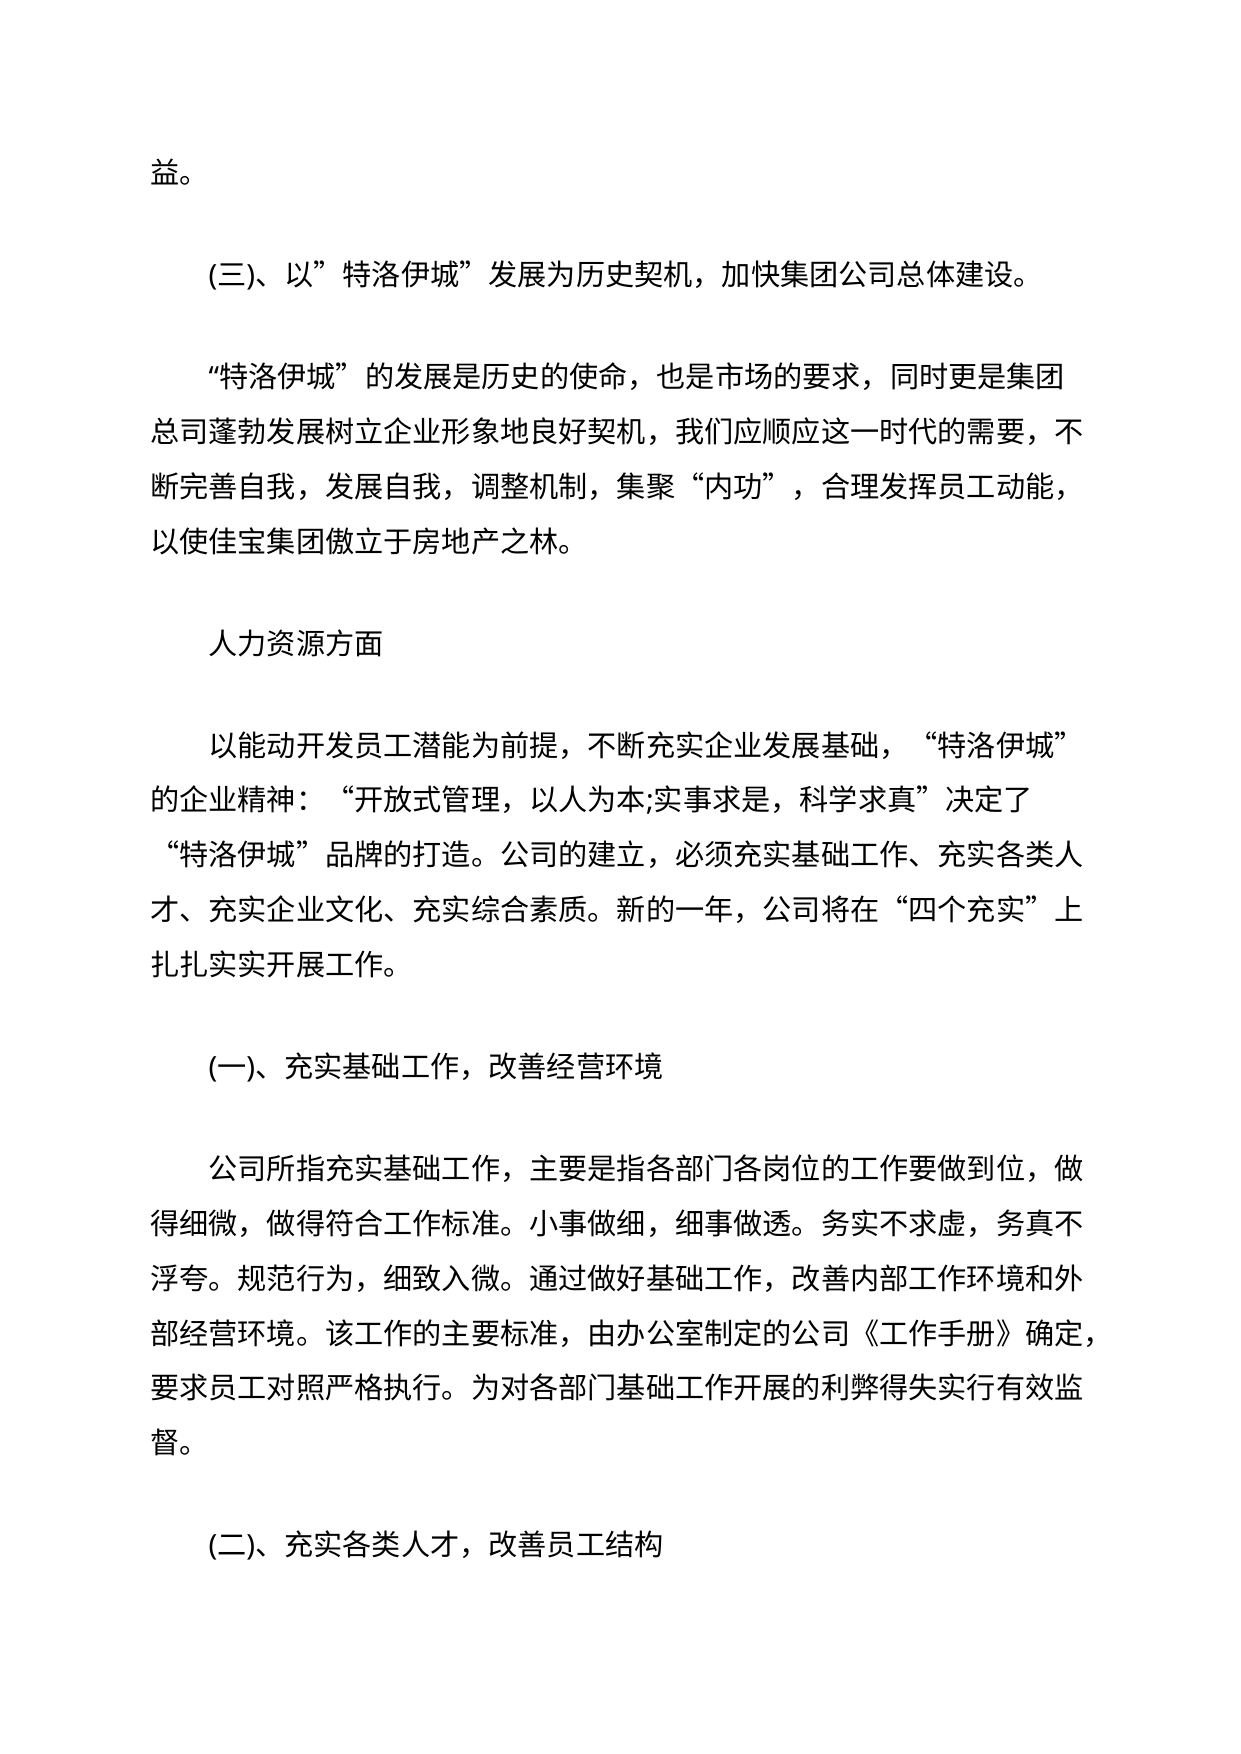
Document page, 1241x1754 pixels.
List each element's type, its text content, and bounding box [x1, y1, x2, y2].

text (一)、充实基础工作，改善经营环境 [150, 1043, 1090, 1086]
text (三)、以”特洛伊城”发展为历史契机，加快集团公司总体建设。 [150, 252, 1090, 294]
text 公司所指充实基础工作，主要是指各部门各岗位的工作要做到位，做得细微，做得符合工作标准。小事做细，细事做透。务实不求虚，务真不浮夸。规范行为，细致入微。通过做好基础工作，改善内部工作环境和外部经营环境。该工作的主要标准，由办公室制定的公司《工作手册》确定，要求员工对照严格执行。为对各部门基础工作开展的利弊得失实行有效监督。 [150, 1146, 1090, 1462]
text (二)、充实各类人才，改善员工结构 [150, 1522, 1090, 1564]
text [150, 150, 1090, 192]
text “特洛伊城”的发展是历史的使命，也是市场的要求，同时更是集团总司蓬勃发展树立企业形象地良好契机，我们应顺应这一时代的需要，不断完善自我，发展自我，调整机制，集聚“内功”，合理发挥员工动能，以使佳宝集团傲立于房地产之林。 [150, 354, 1090, 561]
text 人力资源方面 [150, 620, 1090, 663]
text 以能动开发员工潜能为前提，不断充实企业发展基础，“特洛伊城”的企业精神：“开放式管理，以人为本;实事求是，科学求真”决定了“特洛伊城”品牌的打造。公司的建立，必须充实基础工作、充实各类人才、充实企业文化、充实综合素质。新的一年，公司将在“四个充实”上扎扎实实开展工作。 [150, 722, 1090, 984]
